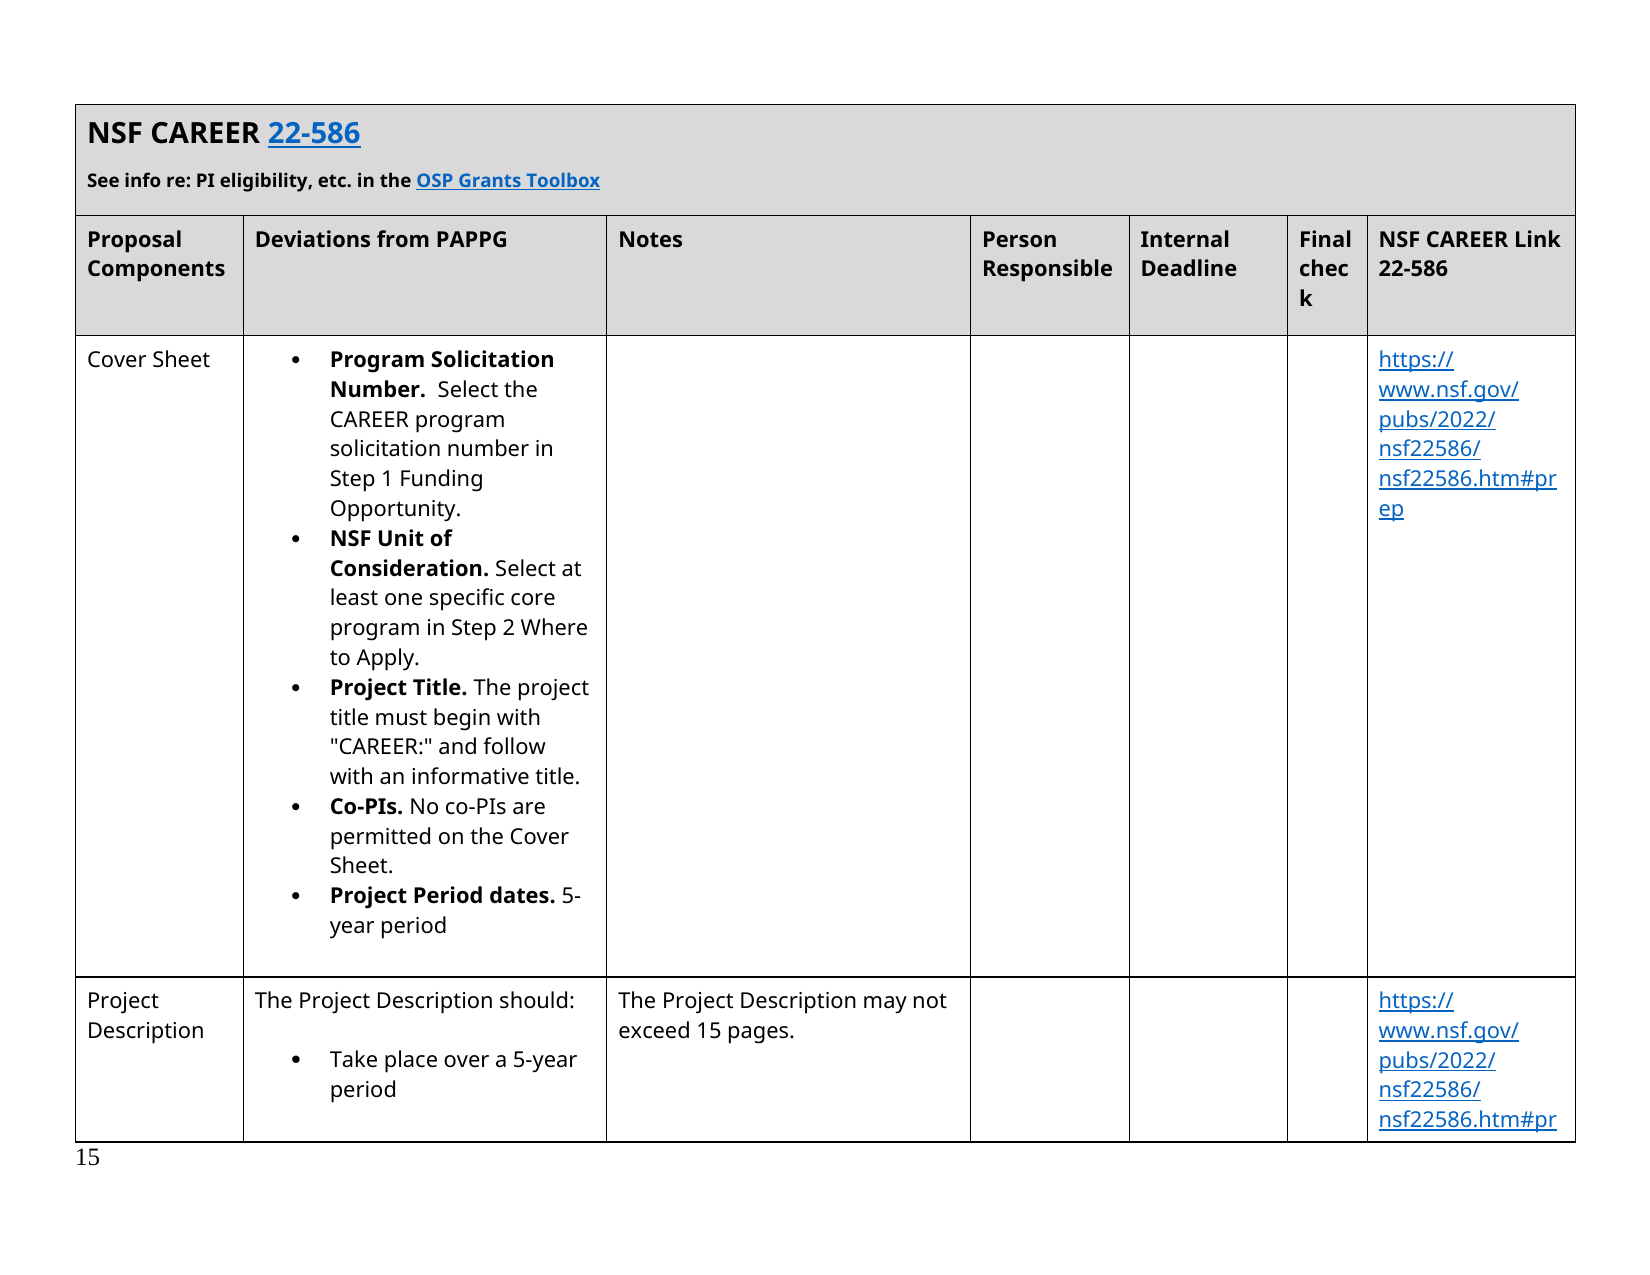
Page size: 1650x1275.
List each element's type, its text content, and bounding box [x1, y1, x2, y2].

table_cell Internal Deadline [1130, 216, 1287, 335]
table_cell [1130, 336, 1287, 976]
table_cell Cover Sheet [76, 336, 243, 976]
table_cell Notes [607, 216, 970, 335]
table_cell Proposal Components [76, 216, 243, 335]
table_cell [1130, 978, 1287, 1141]
table_cell [607, 336, 970, 976]
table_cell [607, 978, 970, 1141]
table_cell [1368, 978, 1575, 1141]
table_header NSF CAREER 22-586 See info re: PI eligibility, etc. in the OSP Grants Toolbox [76, 105, 1575, 215]
table_cell [971, 978, 1129, 1141]
table_cell Person Responsible [971, 216, 1129, 335]
table_cell Deviations from PAPPG [244, 216, 606, 335]
table_cell [971, 336, 1129, 976]
table_cell [1288, 336, 1367, 976]
table_cell Final check [1288, 216, 1367, 335]
table_cell NSF CAREER Link 22-586 [1368, 216, 1575, 335]
table_cell https://www.nsf.gov/pubs/2022/nsf22586/nsf22586.htm#prep [1368, 336, 1575, 976]
table_cell Program Solicitation Number. Select the CAREER program solicitation number in Step 1 Funding Opportunity. NSF Unit of Consideration. Select at least one specific core program in Step 2 Where to Apply. Project Title. The project title must begin with "CAREER:" and follow with an informative title. Co-PIs. No co-PIs are permitted on the Cover Sheet. Project Period dates. 5-year period [244, 336, 606, 976]
table_cell [1288, 978, 1367, 1141]
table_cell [244, 978, 606, 1141]
table_cell Project Description [76, 978, 243, 1141]
